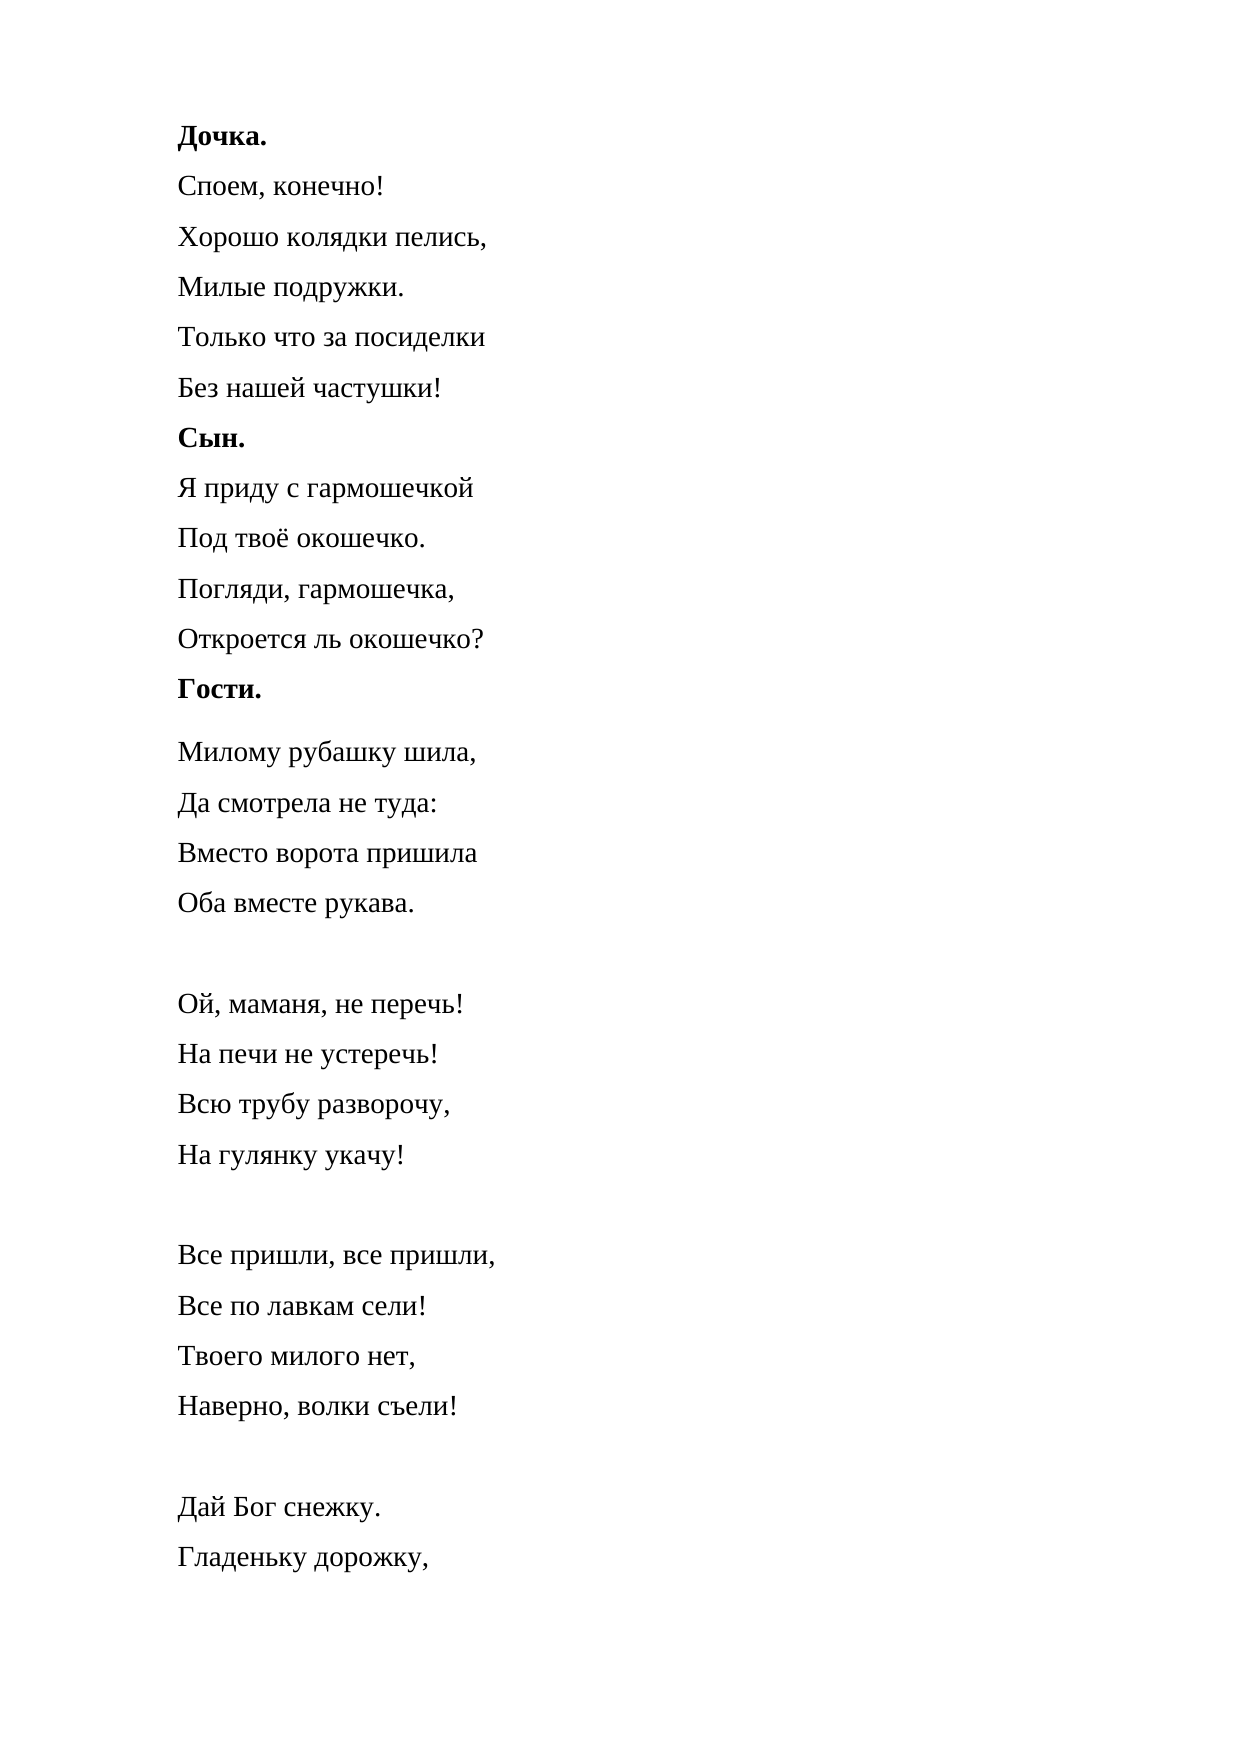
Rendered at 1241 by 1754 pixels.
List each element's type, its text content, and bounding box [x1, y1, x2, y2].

text Споем, конечно! Хорошо колядки пелись, Милые подружки. Только что за посиделки Без нашей частушки! [177, 168, 1152, 403]
text Милому рубашку шила, Да смотрела не туда: Вместо ворота пришила Оба вместе рукава. [177, 734, 1152, 919]
text Все пришли, все пришли, Все по лавкам сели! Твоего милого нет, Наверно, волки съели! [177, 1237, 1152, 1422]
text Дочка. [177, 118, 1152, 152]
text Ой, маманя, не перечь! На печи не устеречь! Всю трубу разворочу, На гулянку укачу! [177, 986, 1152, 1170]
text Я приду с гармошечкой Под твоё окошечко. Погляди, гармошечка, Откроется ль окошечко? [177, 470, 1152, 655]
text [177, 1489, 1152, 1573]
text Сын. [177, 420, 1152, 453]
text Гости. [177, 672, 1152, 705]
